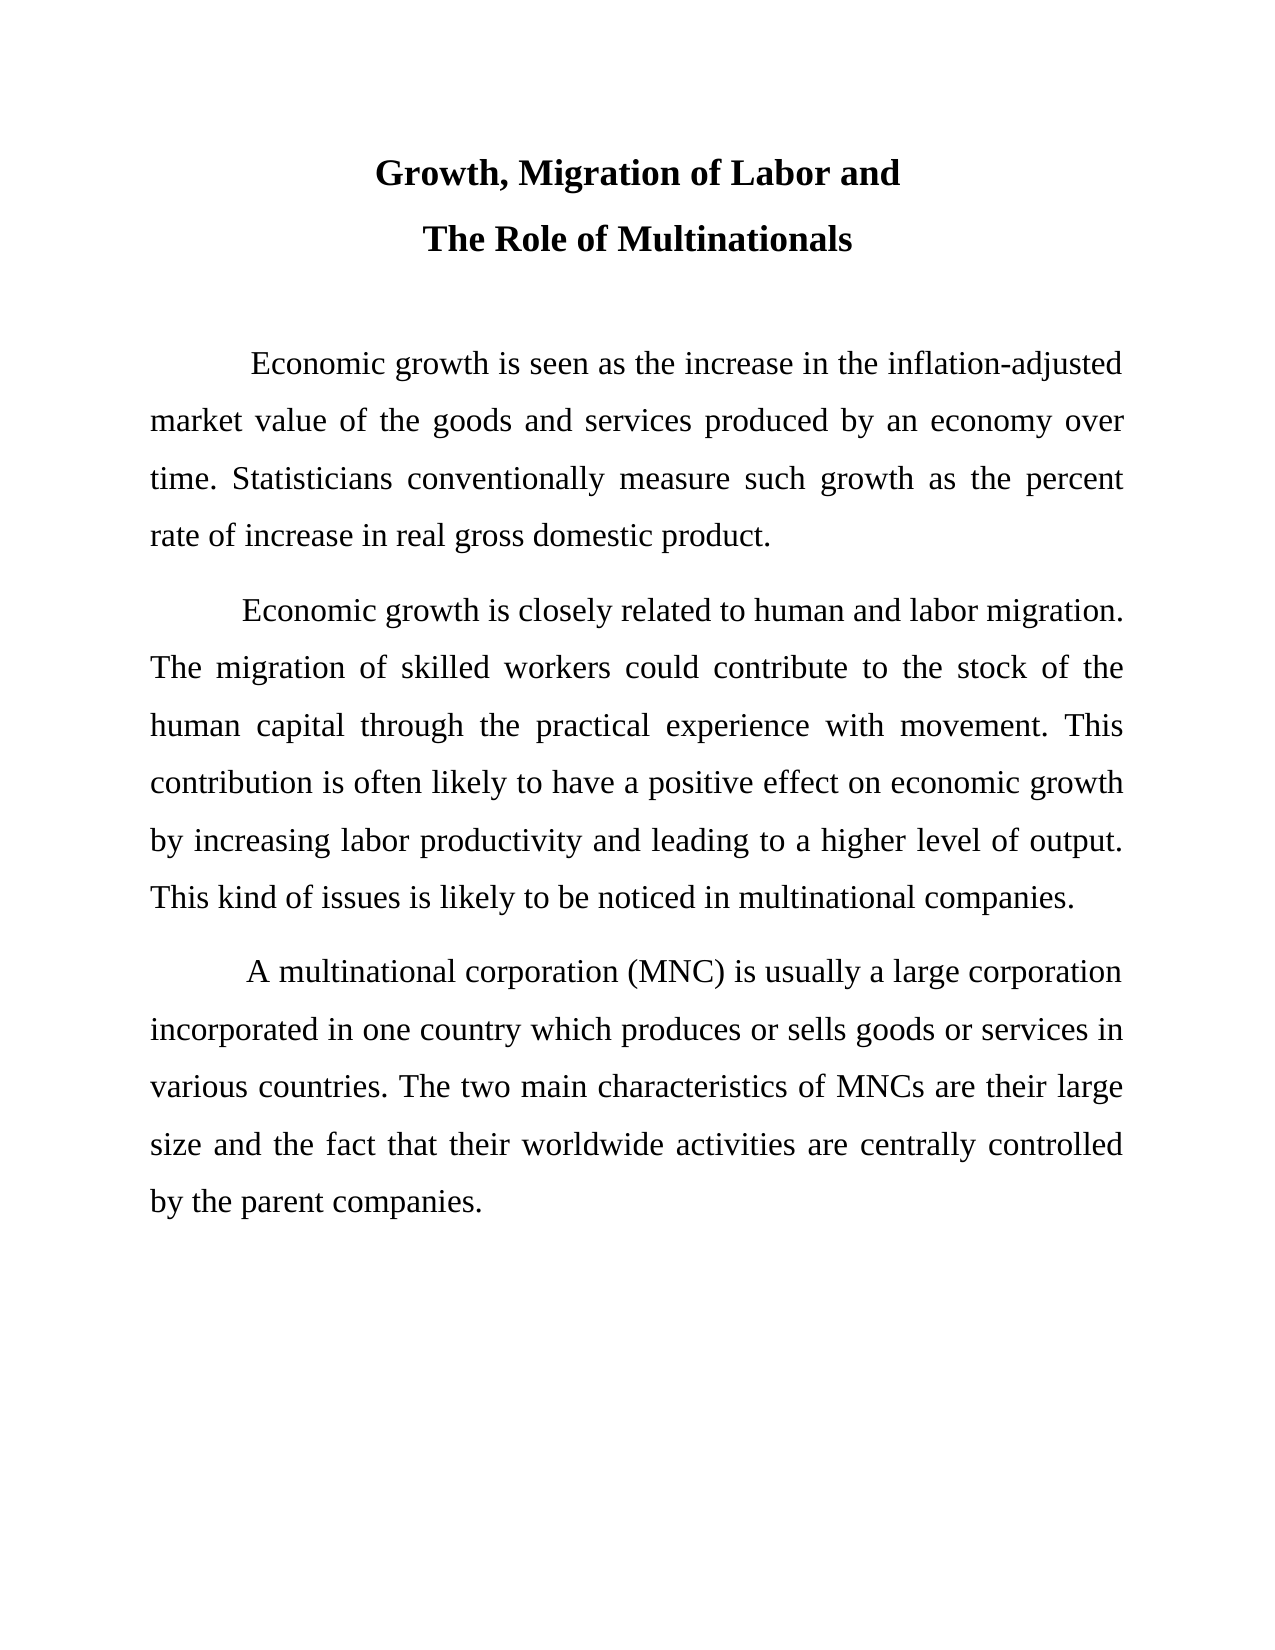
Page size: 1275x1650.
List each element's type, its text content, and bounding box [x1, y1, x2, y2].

text The Role of Multinationals [150, 216, 1125, 259]
text A multinational corporation (MNC) is usually a large corporation incorporated in one country which produces or sells goods or services in various countries. The two main characteristics of MNCs are their large size and the fact that their worldwide activities are centrally controlled by the parent companies. [150, 952, 1125, 1220]
text Growth, Migration of Labor and [150, 150, 1125, 193]
text Economic growth is seen as the increase in the inflation-adjusted market value of the goods and services produced by an economy over time. Statisticians conventionally measure such growth as the percent rate of increase in real gross domestic product. [150, 343, 1125, 554]
text Economic growth is closely related to human and labor migration. The migration of skilled workers could contribute to the stock of the human capital through the practical experience with movement. This contribution is often likely to have a positive effect on economic growth by increasing labor productivity and leading to a higher level of output. This kind of issues is likely to be noticed in multinational companies. [150, 590, 1125, 916]
